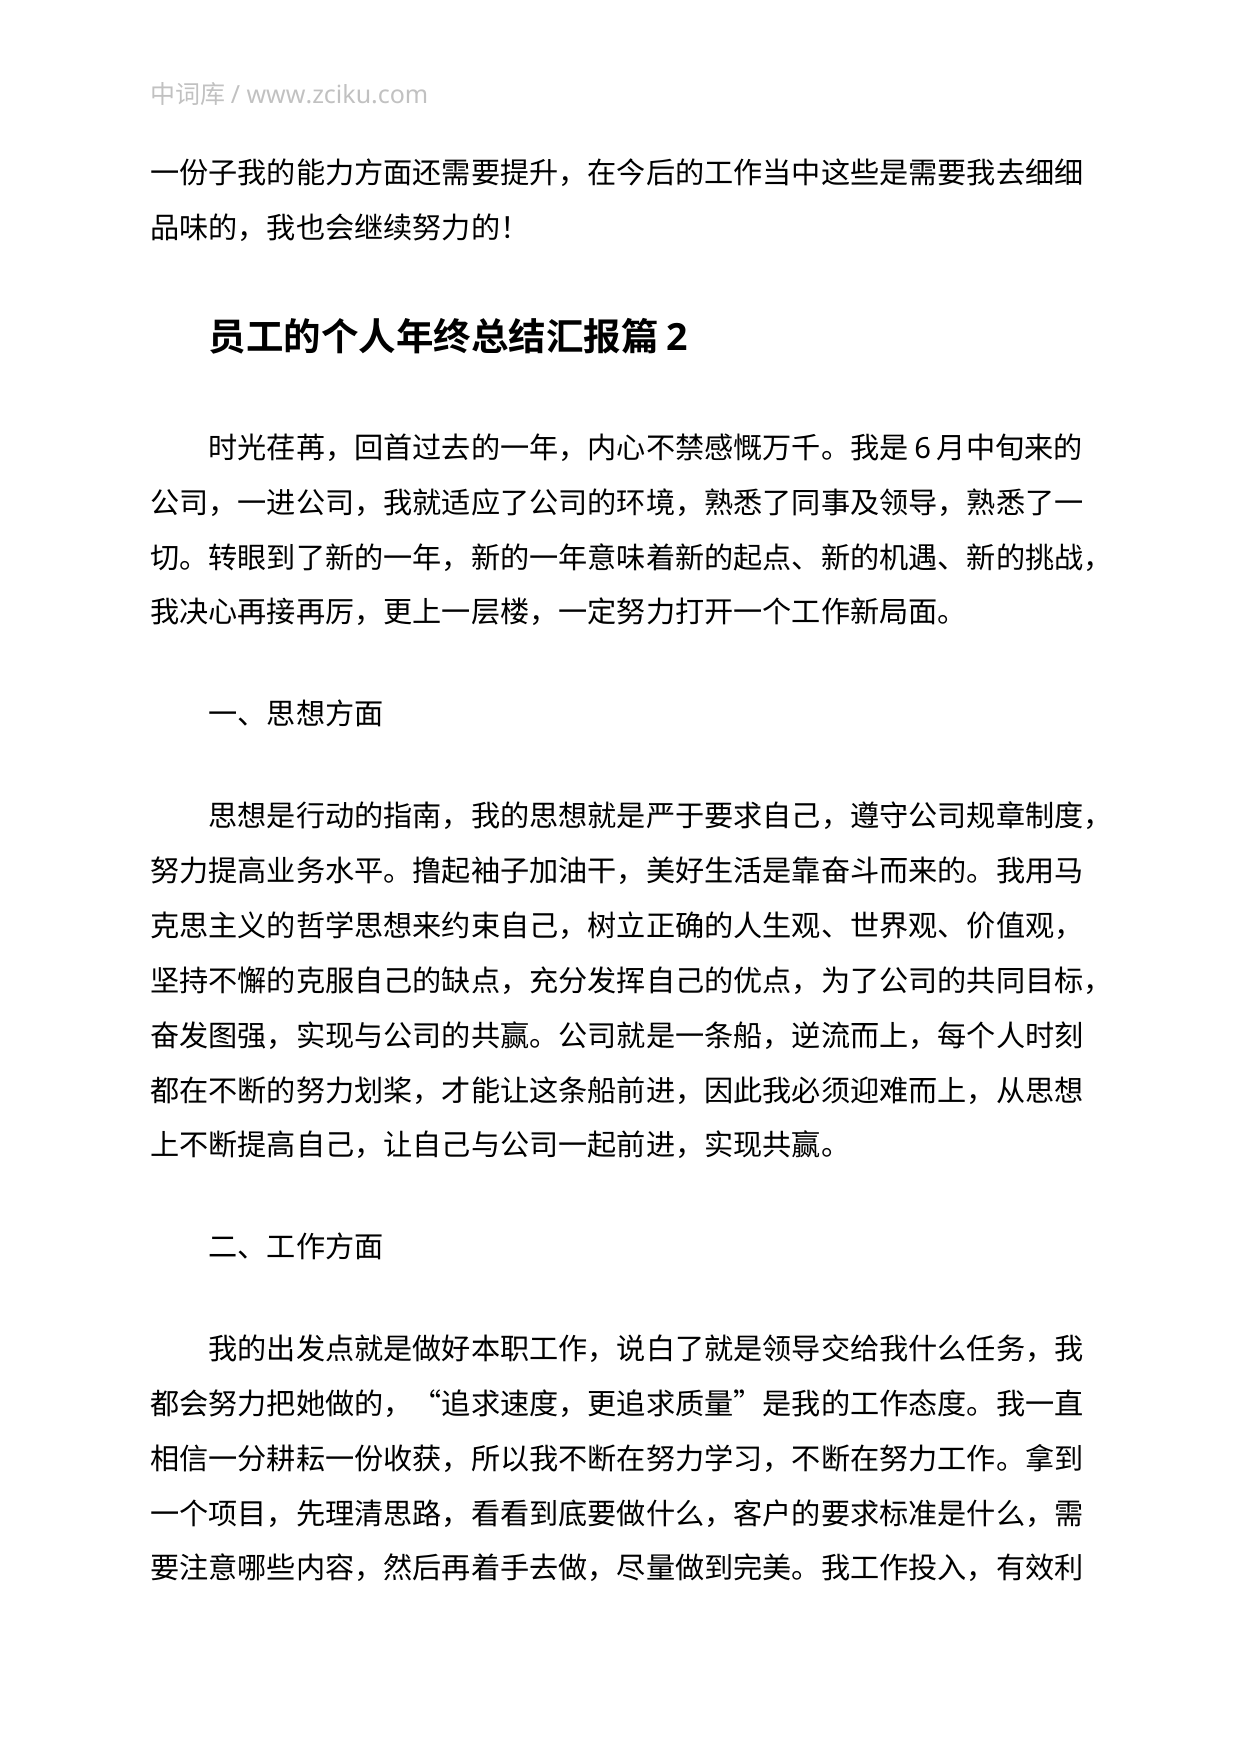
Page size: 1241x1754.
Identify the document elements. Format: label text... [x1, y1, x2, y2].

text 时光荏苒，回首过去的一年，内心不禁感慨万千。我是6月中旬来的公司，一进公司，我就适应了公司的环境，熟悉了同事及领导，熟悉了一切。转眼到了新的一年，新的一年意味着新的起点、新的机遇、新的挑战，我决心再接再厉，更上一层楼，一定努力打开一个工作新局面。 [150, 424, 1090, 631]
text 二、工作方面 [150, 1224, 1090, 1266]
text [150, 150, 1090, 247]
text 一、思想方面 [150, 691, 1090, 733]
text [150, 1326, 1090, 1587]
text 思想是行动的指南，我的思想就是严于要求自己，遵守公司规章制度，努力提高业务水平。撸起袖子加油干，美好生活是靠奋斗而来的。我用马克思主义的哲学思想来约束自己，树立正确的人生观、世界观、价值观，坚持不懈的克服自己的缺点，充分发挥自己的优点，为了公司的共同目标，奋发图强，实现与公司的共赢。公司就是一条船，逆流而上，每个人时刻都在不断的努力划桨，才能让这条船前进，因此我必须迎难而上，从思想上不断提高自己，让自己与公司一起前进，实现共赢。 [150, 793, 1090, 1164]
text 员工的个人年终总结汇报篇2 [150, 307, 1090, 361]
